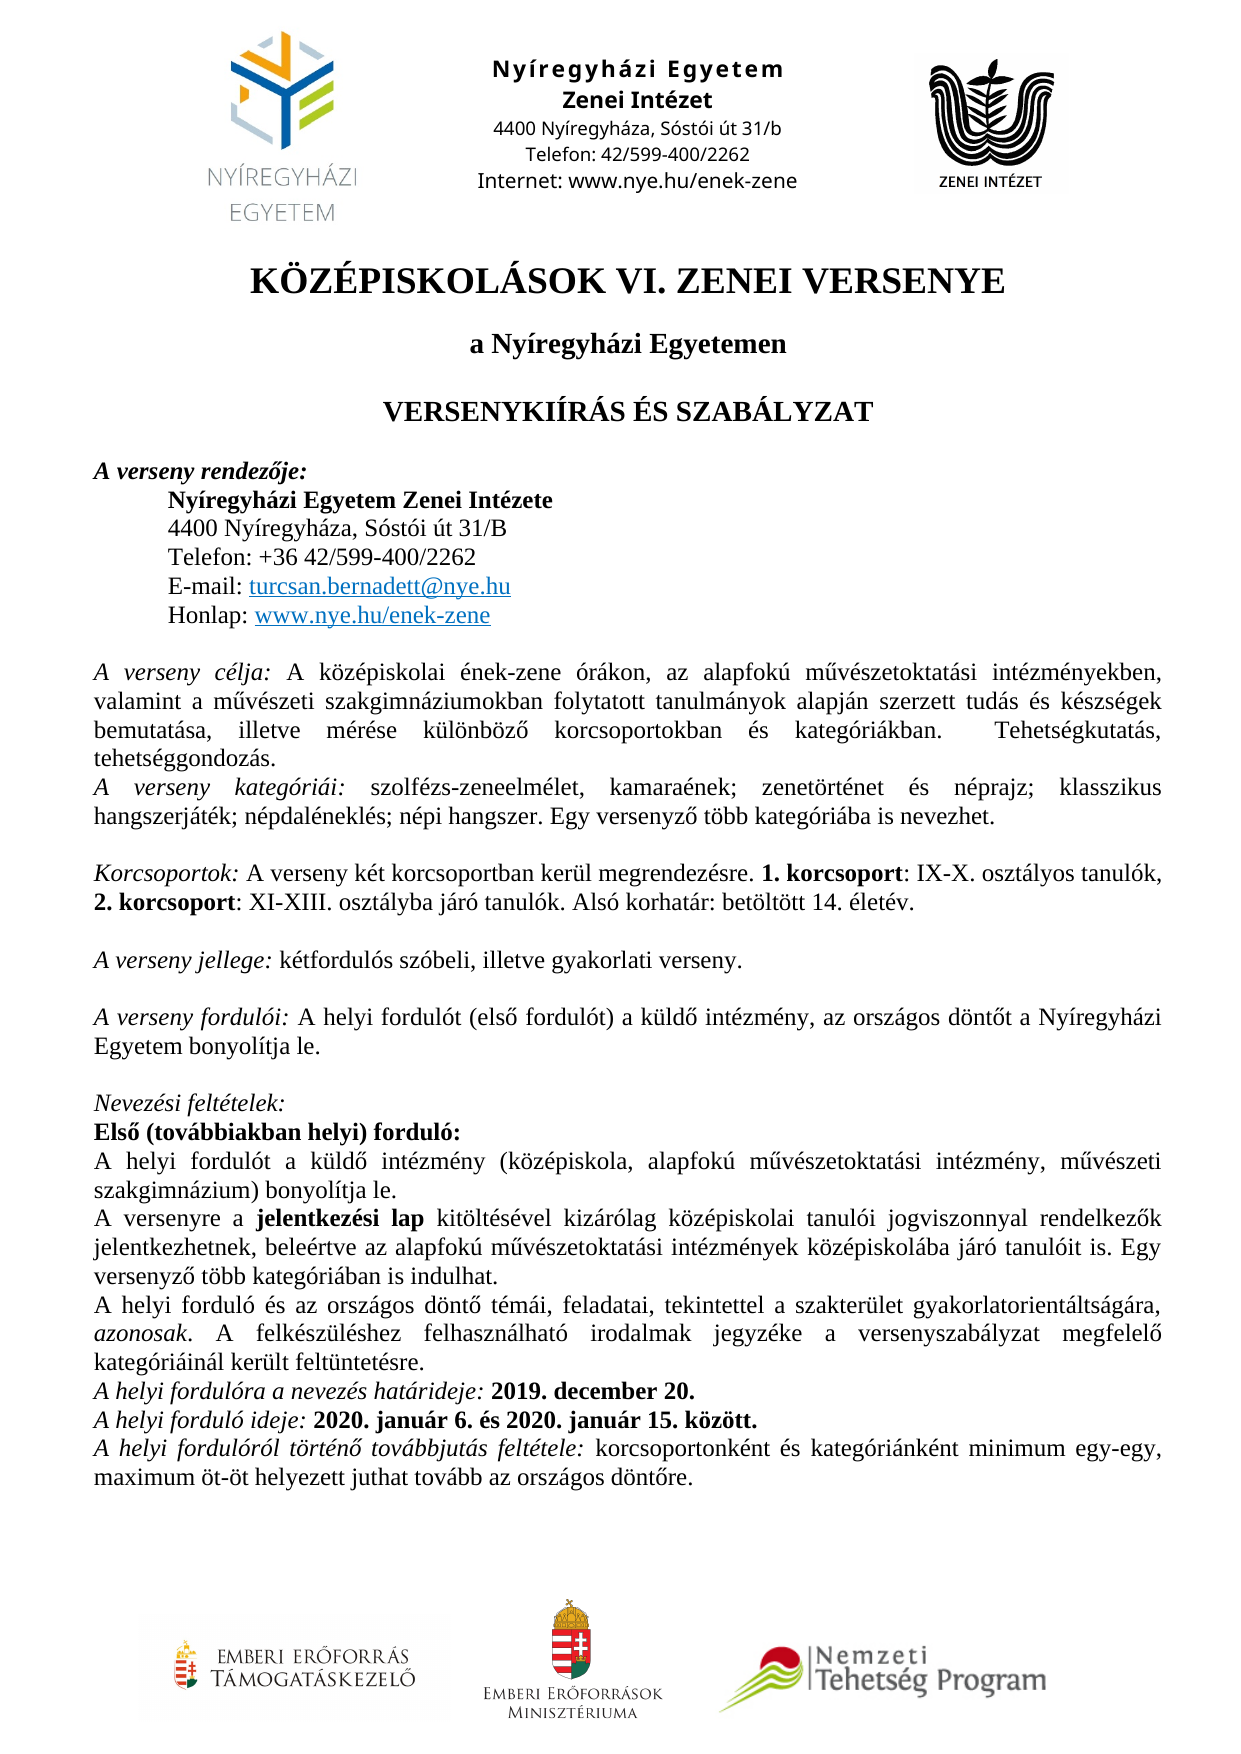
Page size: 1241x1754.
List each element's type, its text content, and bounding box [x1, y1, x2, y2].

picture [137, 1614, 452, 1722]
text A helyi forduló ideje: 2020. január 6. és 2020. január 15. között. [94, 1405, 1162, 1433]
text A helyi fordulót a küldő intézmény (középiskola, alapfokú művészetoktatási intézmény, művészeti szakgimnázium) bonyolítja le. [94, 1146, 1162, 1203]
text A helyi fordulóra a nevezés határideje: 2019. december 20. [94, 1376, 1162, 1405]
text 4400 Nyíregyháza, Sóstói út 31/B [94, 513, 1162, 542]
text VERSENYKIÍRÁS ÉS SZABÁLYZAT [94, 394, 1162, 427]
text A verseny fordulói: A helyi fordulót (első fordulót) a küldő intézmény, az országos döntőt a Nyíregyházi Egyetem bonyolítja le. [94, 1002, 1162, 1060]
text A verseny jellege: kétfordulós szóbeli, illetve gyakorlati verseny. [94, 945, 1162, 973]
text A verseny rendezője: [94, 456, 1162, 485]
text A helyi fordulóról történő továbbjutás feltétele: korcsoportonként és kategóriánként minimum egy-egy, maximum öt-öt helyezett juthat tovább az országos döntőre. [94, 1433, 1162, 1491]
text Telefon: +36 42/599-400/2262 [94, 542, 1162, 571]
text a Nyíregyházi Egyetemen [94, 327, 1162, 360]
text E-mail: turcsan.bernadett@nye.hu [94, 571, 1162, 600]
text KÖZÉPISKOLÁSOK VI. ZENEI VERSENYE [94, 258, 1162, 302]
picture [192, 15, 372, 229]
text Nevezési feltételek: [94, 1088, 1162, 1117]
text Honlap: www.nye.hu/enek-zene [94, 600, 1162, 628]
text Első (továbbiakban helyi) forduló: [94, 1117, 1162, 1146]
picture [914, 53, 1070, 194]
text A versenyre a jelentkezési lap kitöltésével kizárólag középiskolai tanulói jogviszonnyal rendelkezők jelentkezhetnek, beleértve az alapfokú művészetoktatási intézmények középiskolába járó tanulóit is. Egy versenyző több kategóriában is indulhat. [94, 1203, 1162, 1290]
text Korcsoportok: A verseny két korcsoportban kerül megrendezésre. 1. korcsoport: IX-X. osztályos tanulók, 2. korcsoport: XI-XIII. osztályba járó tanulók. Alsó korhatár: betöltött 14. életév. [94, 858, 1162, 916]
text Nyíregyházi Egyetem Zenei Intézete [94, 485, 1162, 513]
text A helyi forduló és az országos döntő témái, feladatai, tekintettel a szakterület gyakorlatorientáltságára, azonosak. A felkészüléshez felhasználható irodalmak jegyzéke a versenyszabályzat megfelelő kategóriáinál került feltüntetésre. [94, 1290, 1162, 1376]
text A verseny célja: A középiskolai ének-zene órákon, az alapfokú művészetoktatási intézményekben, valamint a művészeti szakgimnáziumokban folytatott tanulmányok alapján szerzett tudás és készségek bemutatása, illetve mérése különböző korcsoportokban és kategóriákban. Tehetségkutatás, tehetséggondozás. [94, 657, 1162, 772]
picture [706, 1633, 1061, 1722]
text A verseny kategóriái: szolfézs-zeneelmélet, kamaraének; zenetörténet és néprajz; klasszikus hangszerjáték; népdaléneklés; népi hangszer. Egy versenyző több kategóriába is nevezhet. [94, 772, 1162, 830]
picture [482, 1599, 663, 1722]
